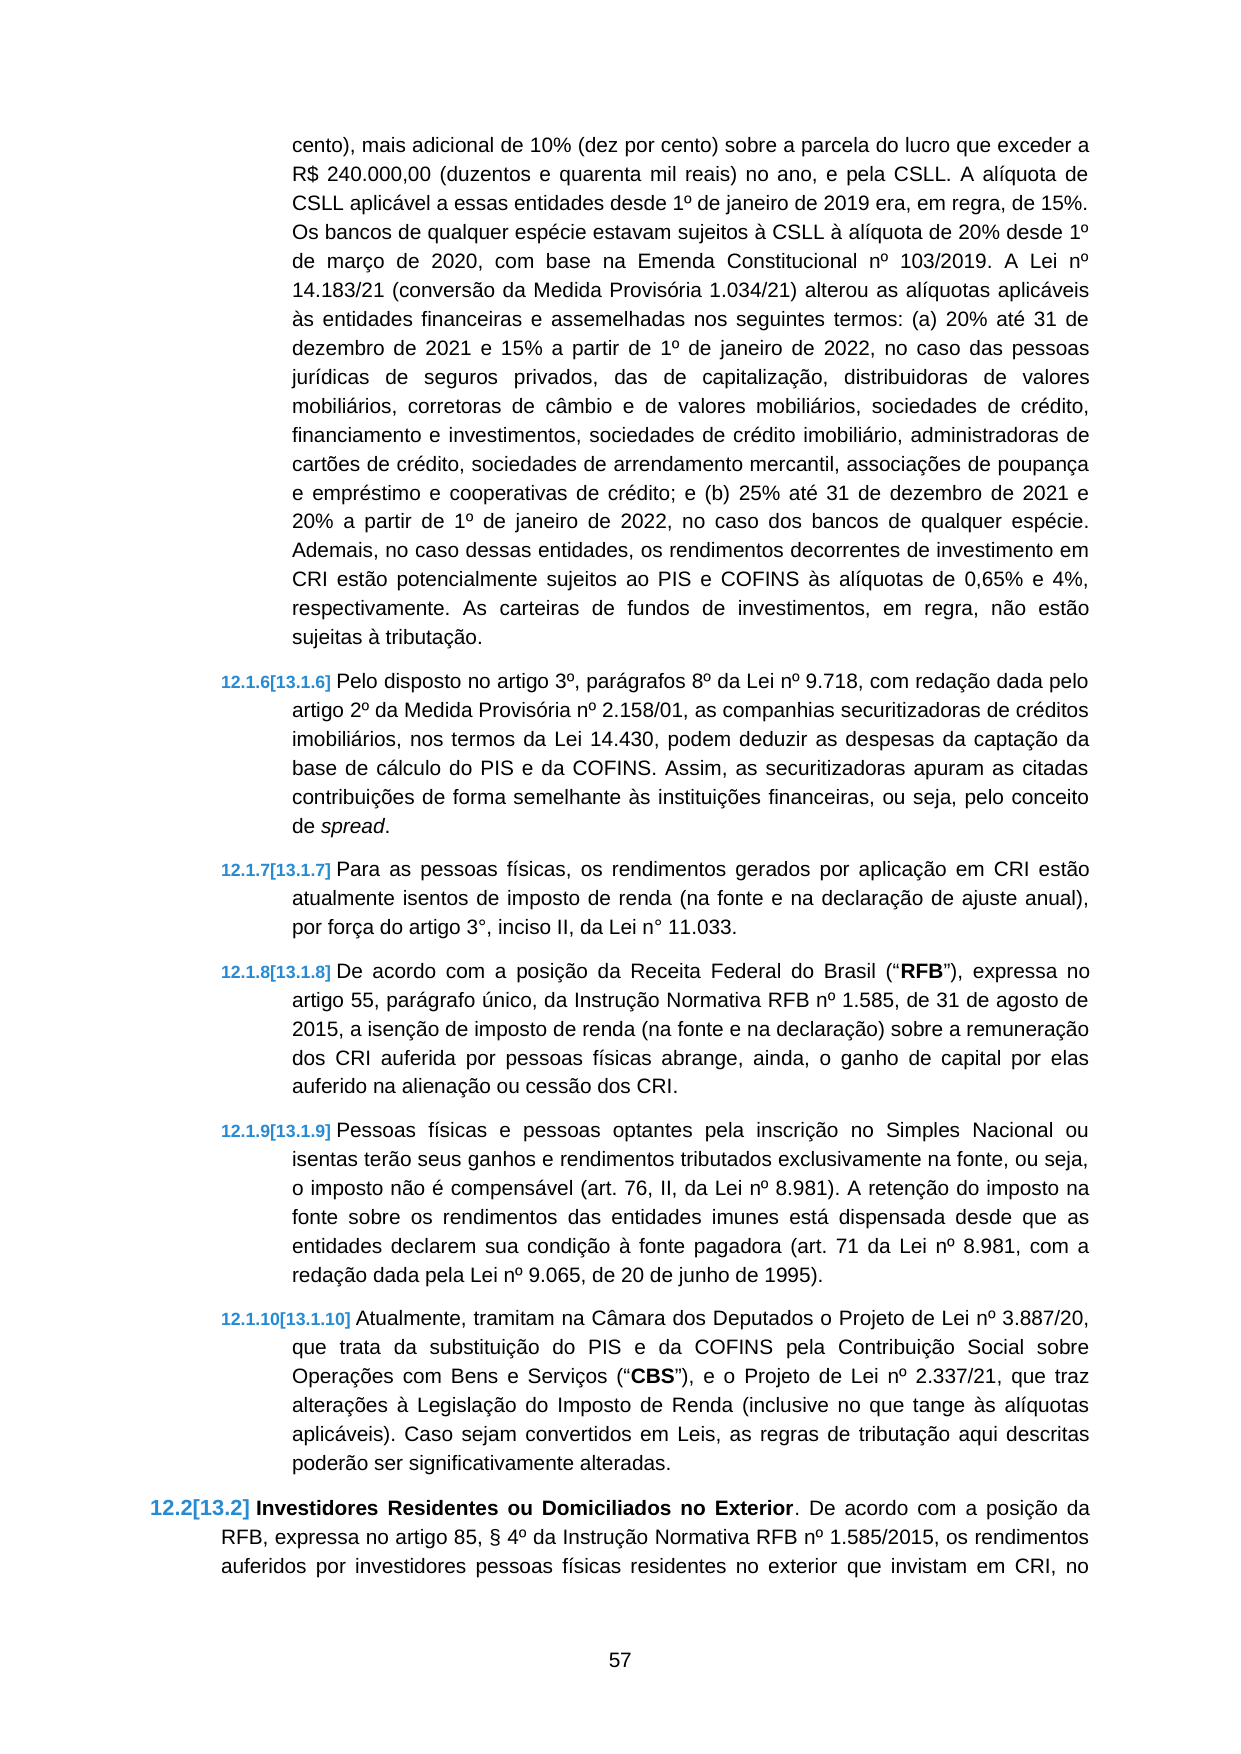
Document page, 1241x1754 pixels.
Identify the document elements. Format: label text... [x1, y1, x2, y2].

text De acordo com a posição da Receita Federal do Brasil (“RFB”), expressa no artigo 55, parágrafo único, da Instrução Normativa RFB nº 1.585, de 31 de agosto de 2015, a isenção de imposto de renda (na fonte e na declaração) sobre a remuneração dos CRI auferida por pessoas físicas abrange, ainda, o ganho de capital por elas auferido na alienação ou cessão dos CRI. [221, 958, 1090, 1098]
text Atualmente, tramitam na Câmara dos Deputados o Projeto de Lei nº 3.887/20, que trata da substituição do PIS e da COFINS pela Contribuição Social sobre Operações com Bens e Serviços (“CBS”), e o Projeto de Lei nº 2.337/21, que traz alterações à Legislação do Imposto de Renda (inclusive no que tange às alíquotas aplicáveis). Caso sejam convertidos em Leis, as regras de tributação aqui descritas poderão ser significativamente alteradas. [221, 1306, 1090, 1475]
text Para as pessoas físicas, os rendimentos gerados por aplicação em CRI estão atualmente isentos de imposto de renda (na fonte e na declaração de ajuste anual), por força do artigo 3°, inciso II, da Lei n° 11.033. [221, 857, 1090, 939]
text Pelo disposto no artigo 3º, parágrafos 8º da Lei nº 9.718, com redação dada pelo artigo 2º da Medida Provisória nº 2.158/01, as companhias securitizadoras de créditos imobiliários, nos termos da Lei 14.430, podem deduzir as despesas da captação da base de cálculo do PIS e da COFINS. Assim, as securitizadoras apuram as citadas contribuições de forma semelhante às instituições financeiras, ou seja, pelo conceito de spread. [221, 669, 1090, 837]
text Pessoas físicas e pessoas optantes pela inscrição no Simples Nacional ou isentas terão seus ganhos e rendimentos tributados exclusivamente na fonte, ou seja, o imposto não é compensável (art. 76, II, da Lei nº 8.981). A retenção do imposto na fonte sobre os rendimentos das entidades imunes está dispensada desde que as entidades declarem sua condição à fonte pagadora (art. 71 da Lei nº 8.981, com a redação dada pela Lei nº 9.065, de 20 de junho de 1995). [221, 1118, 1090, 1287]
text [221, 133, 1090, 649]
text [150, 1494, 1090, 1578]
